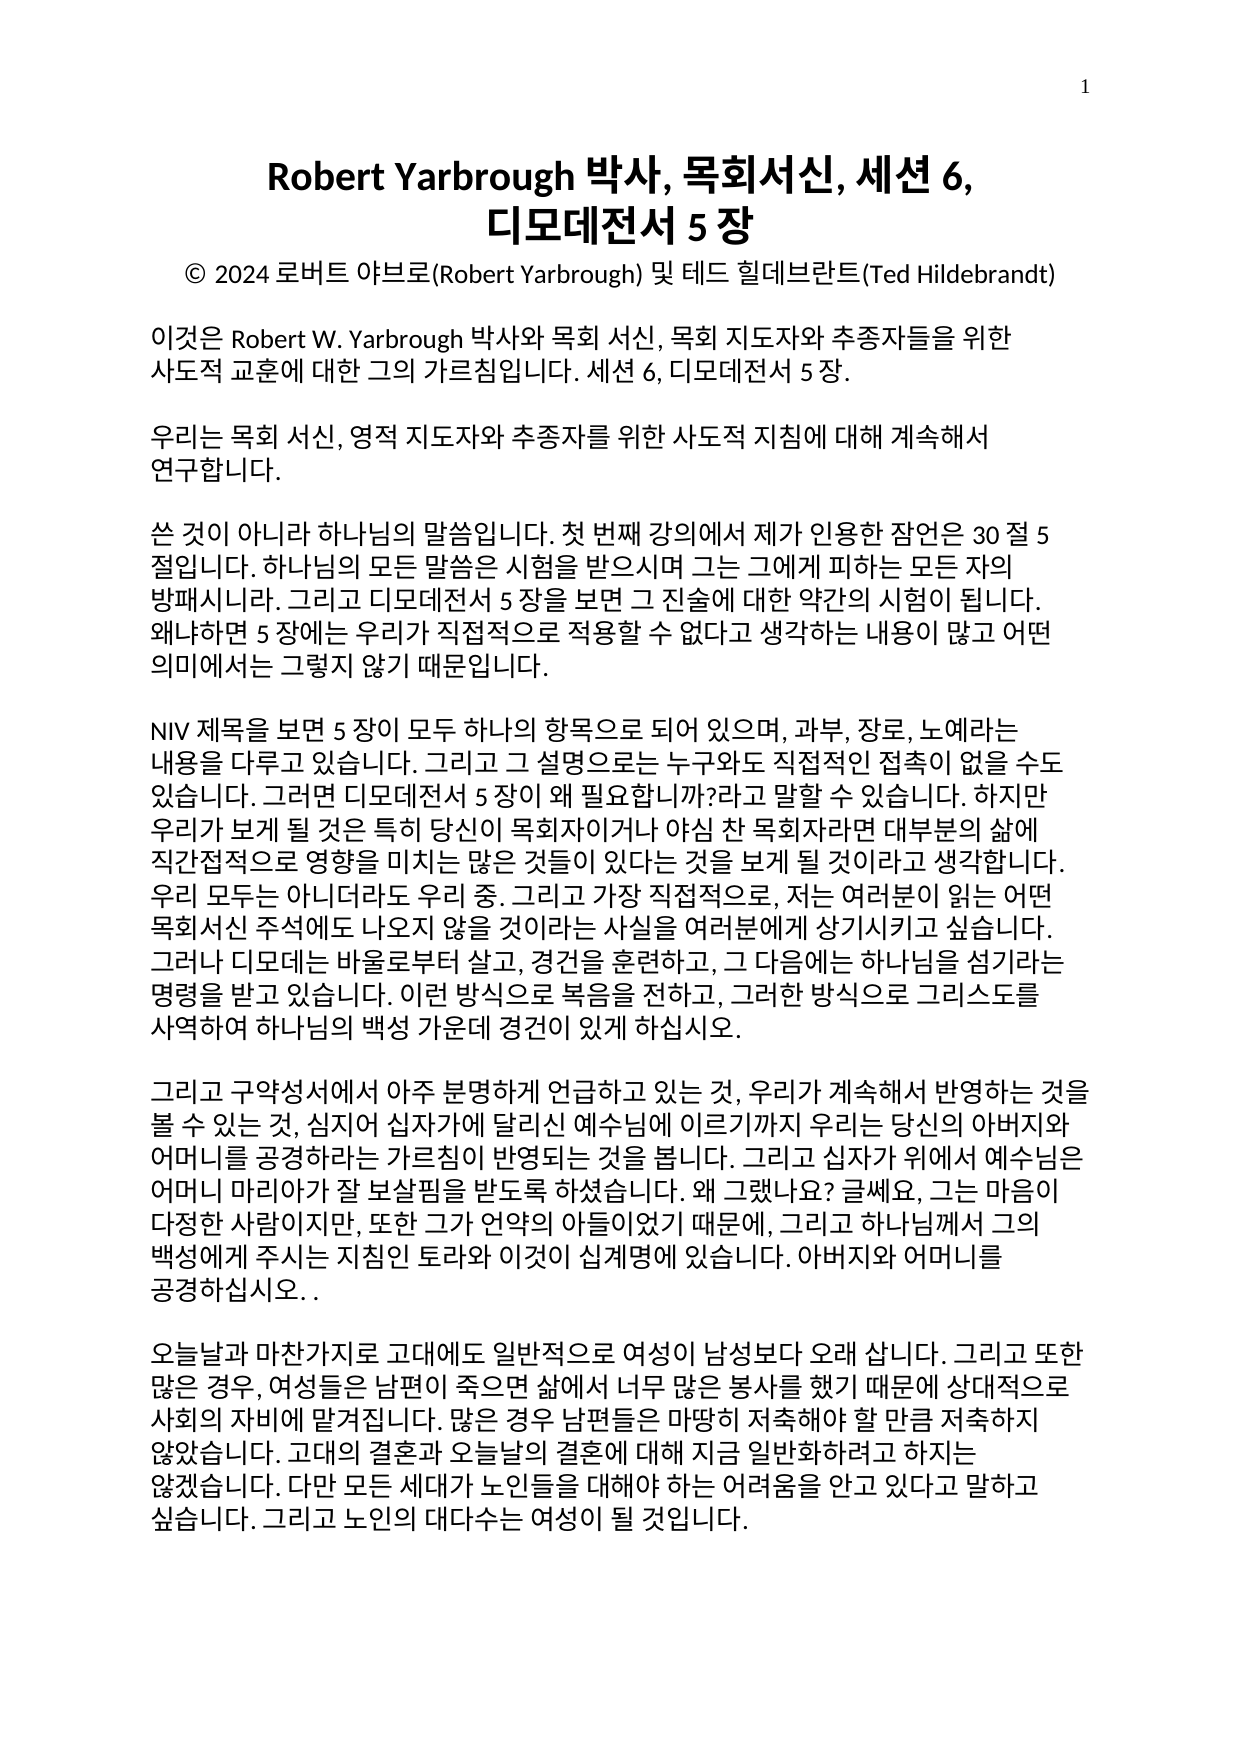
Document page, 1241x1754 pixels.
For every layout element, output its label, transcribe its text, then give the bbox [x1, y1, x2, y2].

text 쓴 것이 아니라 하나님의 말씀입니다. 첫 번째 강의에서 제가 인용한 잠언은 30절 5절입니다. 하나님의 모든 말씀은 시험을 받으시며 그는 그에게 피하는 모든 자의 방패시니라. 그리고 디모데전서 5장을 보면 그 진술에 대한 약간의 시험이 됩니다. 왜냐하면 5장에는 우리가 직접적으로 적용할 수 없다고 생각하는 내용이 많고 어떤 의미에서는 그렇지 않기 때문입니다. [150, 518, 1090, 683]
text 이것은 Robert W. Yarbrough 박사와 목회 서신, 목회 지도자와 추종자들을 위한 사도적 교훈에 대한 그의 가르침입니다. 세션 6, 디모데전서 5장. [150, 322, 1090, 388]
text NIV 제목을 보면 5장이 모두 하나의 항목으로 되어 있으며, 과부, 장로, 노예라는 내용을 다루고 있습니다. 그리고 그 설명으로는 누구와도 직접적인 접촉이 없을 수도 있습니다. 그러면 디모데전서 5장이 왜 필요합니까?라고 말할 수 있습니다. 하지만 우리가 보게 될 것은 특히 당신이 목회자이거나 야심 찬 목회자라면 대부분의 삶에 직간접적으로 영향을 미치는 많은 것들이 있다는 것을 보게 될 것이라고 생각합니다. 우리 모두는 아니더라도 우리 중. 그리고 가장 직접적으로, 저는 여러분이 읽는 어떤 목회서신 주석에도 나오지 않을 것이라는 사실을 여러분에게 상기시키고 싶습니다. 그러나 디모데는 바울로부터 살고, 경건을 훈련하고, 그 다음에는 하나님을 섬기라는 명령을 받고 있습니다. 이런 방식으로 복음을 전하고, 그러한 방식으로 그리스도를 사역하여 하나님의 백성 가운데 경건이 있게 하십시오. [150, 714, 1090, 1045]
text Robert Yarbrough 박사, 목회서신, 세션 6, [150, 150, 1090, 201]
text 그리고 구약성서에서 아주 분명하게 언급하고 있는 것, 우리가 계속해서 반영하는 것을 볼 수 있는 것, 심지어 십자가에 달리신 예수님에 이르기까지 우리는 당신의 아버지와 어머니를 공경하라는 가르침이 반영되는 것을 봅니다. 그리고 십자가 위에서 예수님은 어머니 마리아가 잘 보살핌을 받도록 하셨습니다. 왜 그랬나요? 글쎄요, 그는 마음이 다정한 사람이지만, 또한 그가 언약의 아들이었기 때문에, 그리고 하나님께서 그의 백성에게 주시는 지침인 토라와 이것이 십계명에 있습니다. 아버지와 어머니를 공경하십시오. . [150, 1076, 1090, 1307]
text © 2024 로버트 야브로(Robert Yarbrough) 및 테드 힐데브란트(Ted Hildebrandt) [150, 252, 1090, 291]
text 디모데전서 5장 [150, 201, 1090, 252]
text 우리는 목회 서신, 영적 지도자와 추종자를 위한 사도적 지침에 대해 계속해서 연구합니다. [150, 421, 1090, 487]
text 오늘날과 마찬가지로 고대에도 일반적으로 여성이 남성보다 오래 삽니다. 그리고 또한 많은 경우, 여성들은 남편이 죽으면 삶에서 너무 많은 봉사를 했기 때문에 상대적으로 사회의 자비에 맡겨집니다. 많은 경우 남편들은 마땅히 저축해야 할 만큼 저축하지 않았습니다. 고대의 결혼과 오늘날의 결혼에 대해 지금 일반화하려고 하지는 않겠습니다. 다만 모든 세대가 노인들을 대해야 하는 어려움을 안고 있다고 말하고 싶습니다. 그리고 노인의 대다수는 여성이 될 것입니다. [150, 1338, 1090, 1536]
